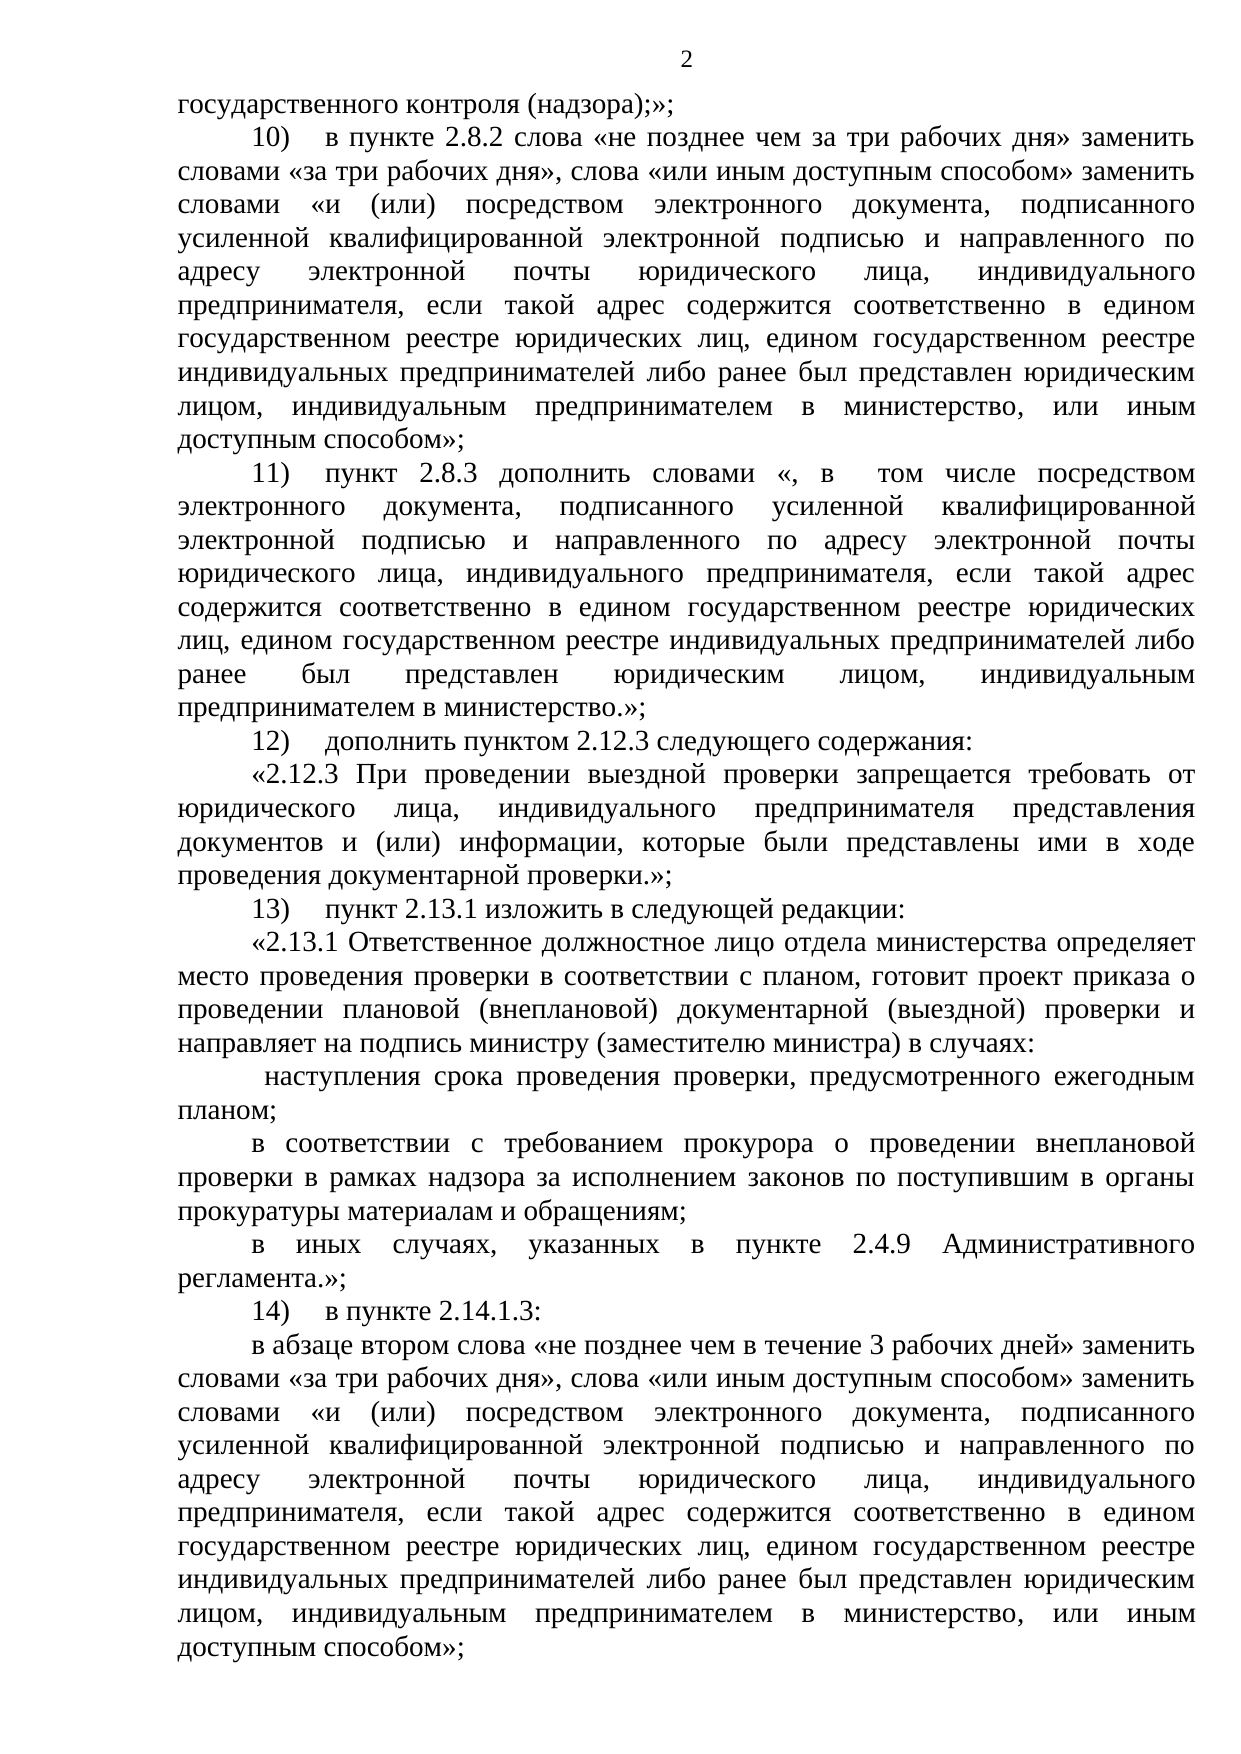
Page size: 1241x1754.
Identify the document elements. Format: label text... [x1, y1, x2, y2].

list «2.12.3 При проведении выездной проверки запрещается требовать от юридического лица, индивидуального предпринимателя представления документов и (или) информации, которые были представлены ими в ходе проведения документарной проверки.»; [177, 757, 1196, 891]
list в абзаце втором слова «не позднее чем в течение 3 рабочих дней» заменить словами «за три рабочих дня», слова «или иным доступным способом» заменить словами «и (или) посредством электронного документа, подписанного усиленной квалифицированной электронной подписью и направленного по адресу электронной почты юридического лица, индивидуального предпринимателя, если такой адрес содержится соответственно в едином государственном реестре юридических лиц, едином государственном реестре индивидуальных предпринимателей либо ранее был представлен юридическим лицом, индивидуальным предпринимателем в министерство, или иным доступным способом»; [177, 1327, 1196, 1662]
list пункт 2.13.1 изложить в следующей редакции: [177, 891, 1196, 924]
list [177, 86, 1196, 119]
list «2.13.1 Ответственное должностное лицо отдела министерства определяет место проведения проверки в соответствии с планом, готовит проект приказа о проведении плановой (внеплановой) документарной (выездной) проверки и направляет на подпись министру (заместителю министра) в случаях: [177, 924, 1196, 1058]
list в пункте 2.14.1.3: [177, 1293, 1196, 1327]
list пункт 2.8.3 дополнить словами «, в том числе посредством электронного документа, подписанного усиленной квалифицированной электронной подписью и направленного по адресу электронной почты юридического лица, индивидуального предпринимателя, если такой адрес содержится соответственно в едином государственном реестре юридических лиц, едином государственном реестре индивидуальных предпринимателей либо ранее был представлен юридическим лицом, индивидуальным предпринимателем в министерство.»; [177, 455, 1196, 723]
list в пункте 2.8.2 слова «не позднее чем за три рабочих дня» заменить словами «за три рабочих дня», слова «или иным доступным способом» заменить словами «и (или) посредством электронного документа, подписанного усиленной квалифицированной электронной подписью и направленного по адресу электронной почты юридического лица, индивидуального предпринимателя, если такой адрес содержится соответственно в едином государственном реестре юридических лиц, едином государственном реестре индивидуальных предпринимателей либо ранее был представлен юридическим лицом, индивидуальным предпринимателем в министерство, или иным доступным способом»; [177, 119, 1196, 455]
list наступления срока проведения проверки, предусмотренного ежегодным планом; [177, 1058, 1196, 1126]
list в соответствии с требованием прокурора о проведении внеплановой проверки в рамках надзора за исполнением законов по поступившим в органы прокуратуры материалам и обращениям; [177, 1126, 1196, 1226]
list дополнить пунктом 2.12.3 следующего содержания: [177, 723, 1196, 757]
list в иных случаях, указанных в пункте 2.4.9 Административного регламента.»; [177, 1226, 1196, 1293]
